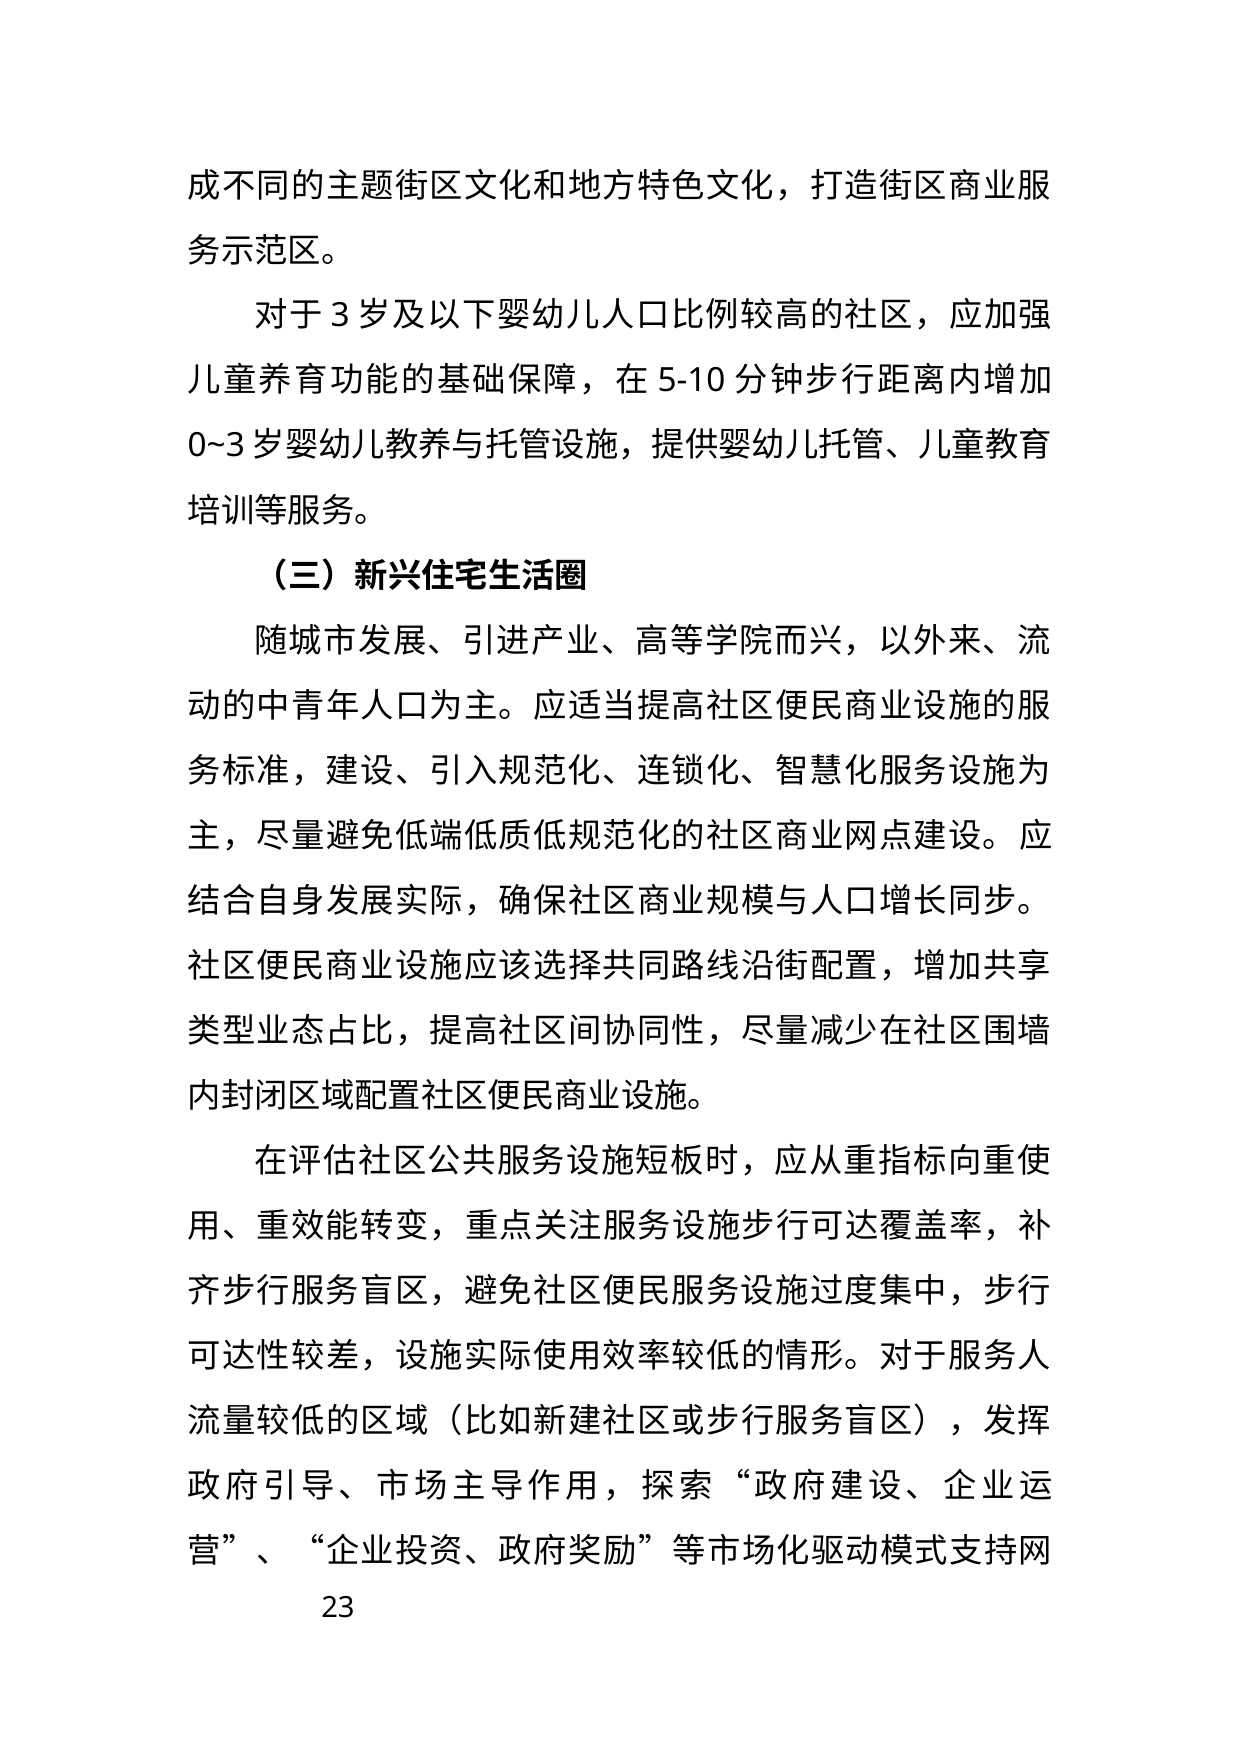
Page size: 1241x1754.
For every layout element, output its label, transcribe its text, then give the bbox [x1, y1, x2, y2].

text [187, 150, 1053, 280]
text 对于3岁及以下婴幼儿人口比例较高的社区，应加强儿童养育功能的基础保障，在5-10分钟步行距离内增加0~3岁婴幼儿教养与托管设施，提供婴幼儿托管、儿童教育培训等服务。 [187, 280, 1053, 540]
text 随城市发展、引进产业、高等学院而兴，以外来、流动的中青年人口为主。应适当提高社区便民商业设施的服务标准，建设、引入规范化、连锁化、智慧化服务设施为主，尽量避免低端低质低规范化的社区商业网点建设。应结合自身发展实际，确保社区商业规模与人口增长同步。社区便民商业设施应该选择共同路线沿街配置，增加共享类型业态占比，提高社区间协同性，尽量减少在社区围墙内封闭区域配置社区便民商业设施。 [187, 605, 1053, 1125]
text （三）新兴住宅生活圈 [187, 540, 1053, 605]
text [187, 1125, 1053, 1580]
